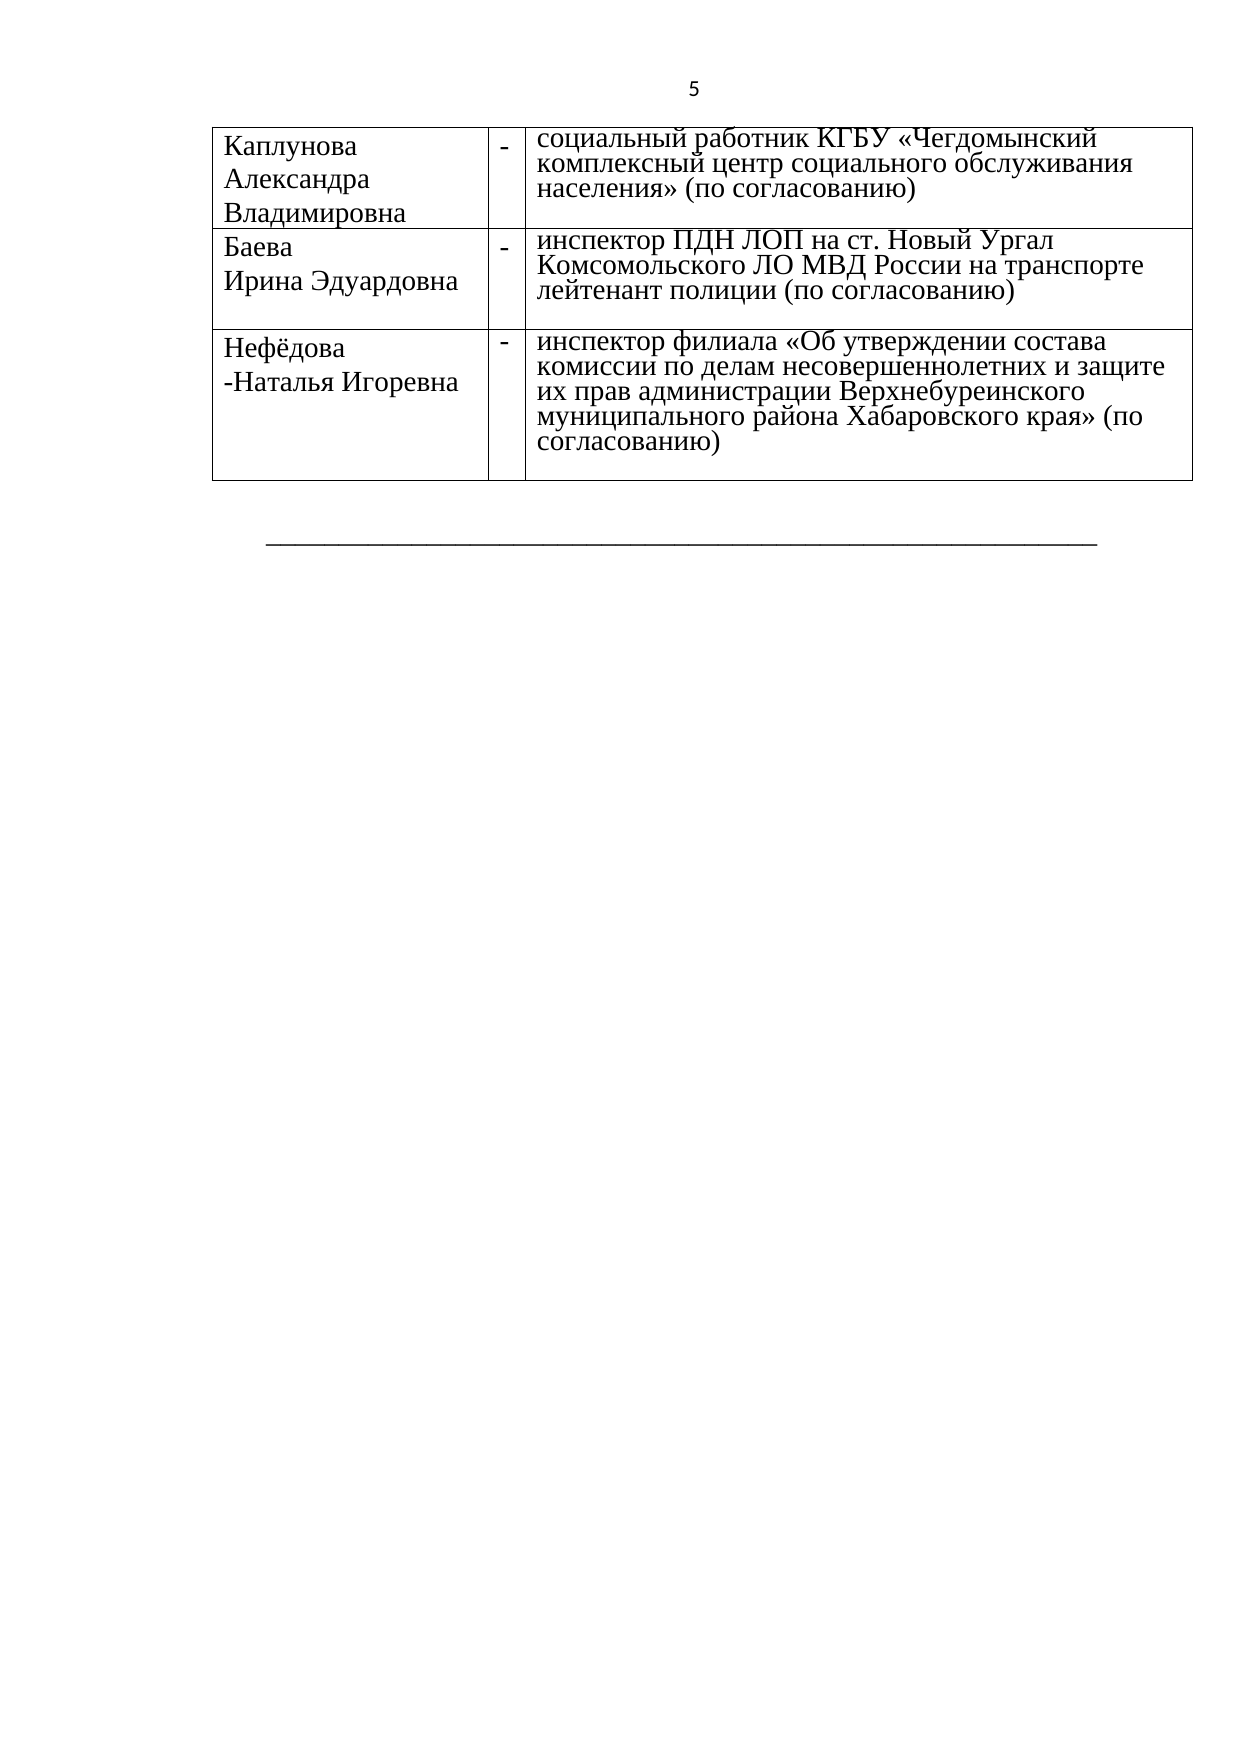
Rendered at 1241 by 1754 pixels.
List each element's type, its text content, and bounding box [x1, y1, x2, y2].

table_cell социальный работник КГБУ «Чегдомынский комплексный центр социального обслуживания населения» (по согласованию) [526, 128, 1192, 228]
table_cell Нефёдова -Наталья Игоревна [213, 330, 488, 480]
table_cell инспектор ПДН ЛОП на ст. Новый Ургал Комсомольского ЛО МВД России на транспорте лейтенант полиции (по согласованию) [526, 229, 1192, 329]
text _________________________________________________________ [207, 515, 1181, 548]
table_cell - [489, 128, 525, 228]
table_cell - [489, 229, 525, 329]
table_cell инспектор филиала «Об утверждении состава комиссии по делам несовершеннолетних и защите их прав администрации Верхнебуреинского муниципального района Хабаровского края» (по согласованию) [526, 330, 1192, 480]
table_cell - [489, 330, 525, 480]
table_cell Каплунова Александра Владимировна [213, 128, 488, 228]
table_cell Баева Ирина Эдуардовна [213, 229, 488, 329]
